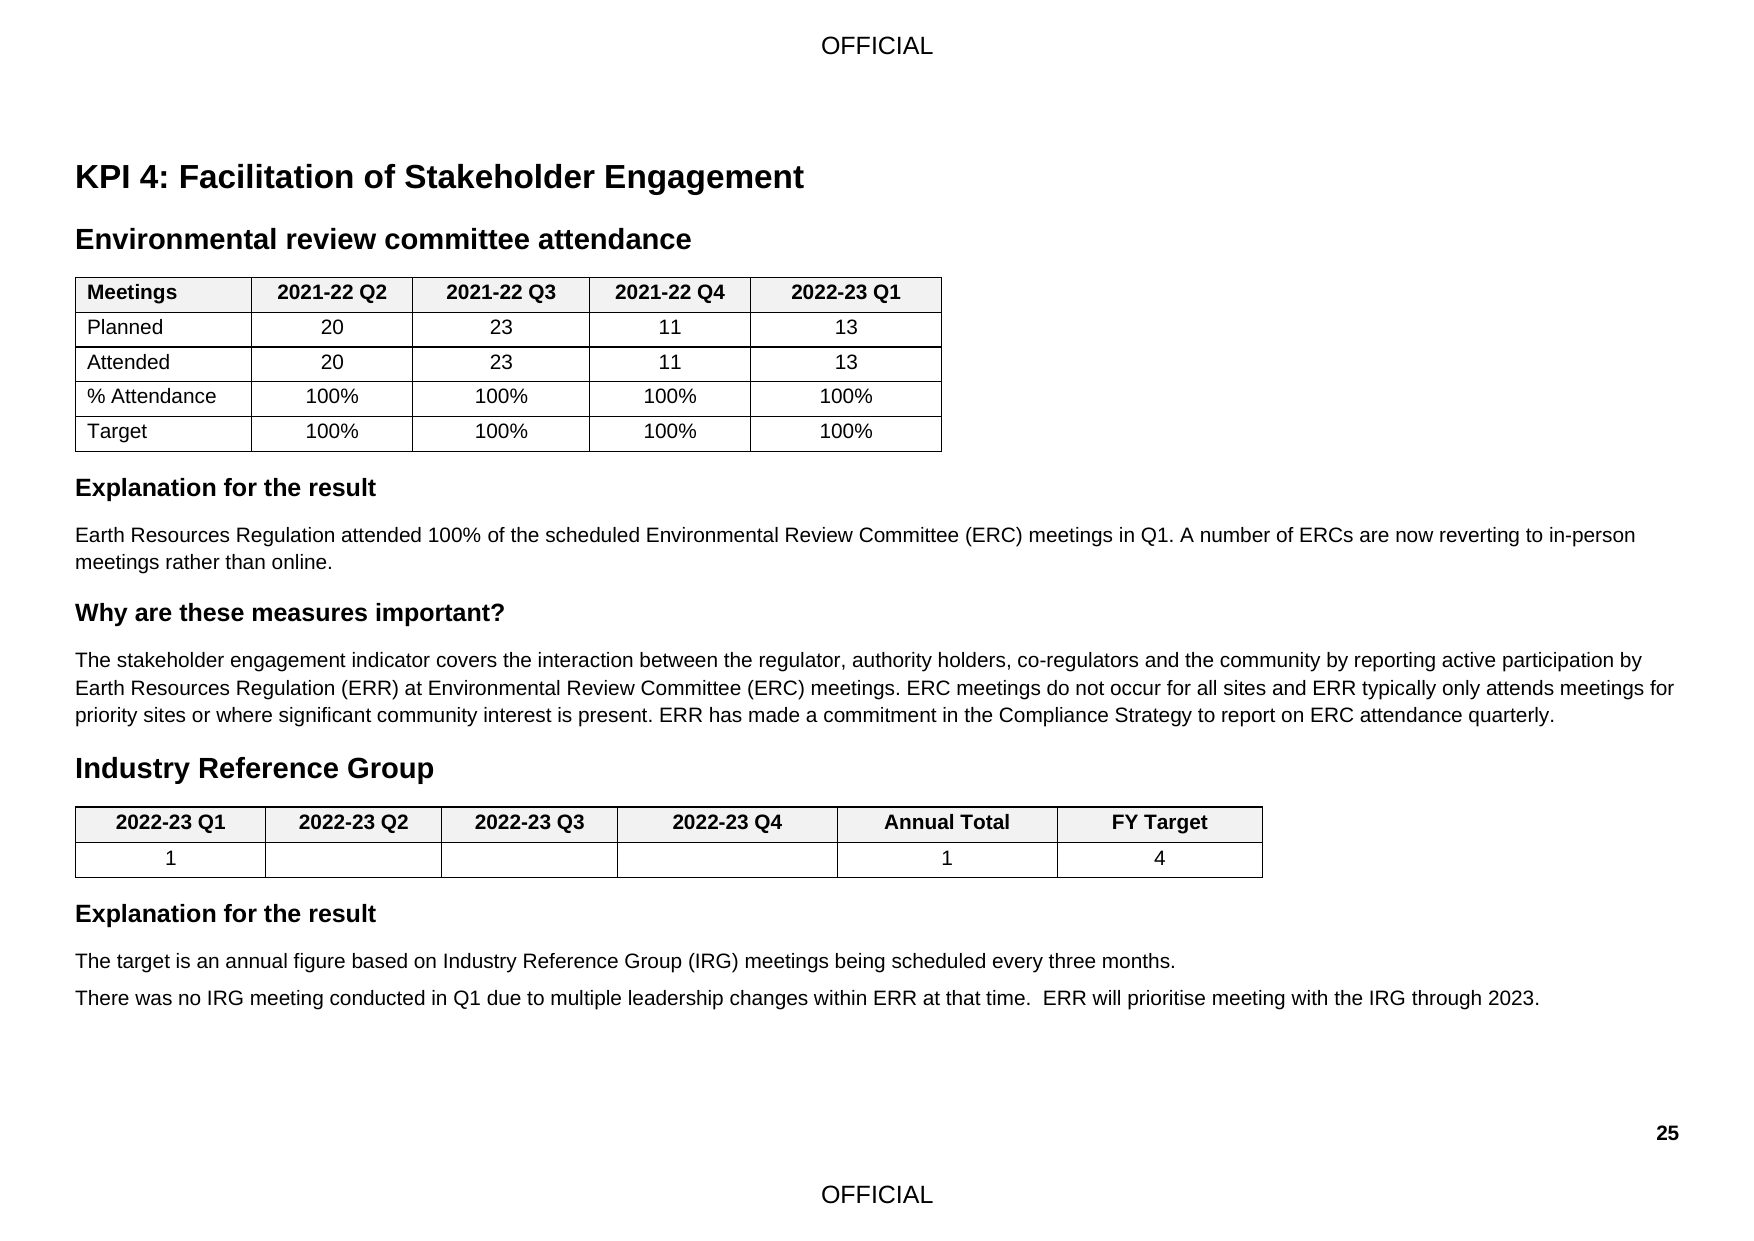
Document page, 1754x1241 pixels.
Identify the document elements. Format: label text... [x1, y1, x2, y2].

text Earth Resources Regulation attended 100% of the scheduled Environmental Review Committee (ERC) meetings in Q1. A number of ERCs are now reverting to in-person meetings rather than online. [75, 522, 1679, 574]
table_cell 13 [751, 348, 941, 381]
table_header Meetings [76, 278, 251, 312]
table_cell 13 [751, 313, 941, 346]
table_cell 100% [252, 382, 412, 416]
table_header 2021-22 Q2 [252, 278, 412, 312]
subtitle Industry Reference Group [75, 751, 1679, 785]
table_header 2022-23 Q1 [751, 278, 941, 312]
table_cell 100% [252, 417, 412, 451]
table_header 2022-23 Q1 [76, 808, 265, 842]
subtitle KPI 4: Facilitation of Stakeholder Engagement [75, 157, 1678, 195]
text There was no IRG meeting conducted in Q1 due to multiple leadership changes within ERR at that time. ERR will prioritise meeting with the IRG through 2023. [75, 985, 1679, 1009]
subtitle Explanation for the result [75, 899, 1679, 928]
table_cell 100% [590, 417, 750, 451]
table_cell 100% [413, 382, 589, 416]
table_cell 4 [1058, 843, 1262, 877]
table_cell 11 [590, 313, 750, 346]
table_cell 1 [838, 843, 1057, 877]
table_header FY Target [1058, 808, 1262, 842]
table_cell 1 [76, 843, 265, 877]
table_cell 100% [590, 382, 750, 416]
table_cell [618, 843, 837, 877]
table_cell Target [76, 417, 251, 451]
table_cell 100% [751, 417, 941, 451]
table_cell 11 [590, 348, 750, 381]
table_cell % Attendance [76, 382, 251, 416]
table_cell 23 [413, 348, 589, 381]
table_header 2021-22 Q4 [590, 278, 750, 312]
table_cell Attended [76, 348, 251, 381]
table_cell 23 [413, 313, 589, 346]
subtitle Explanation for the result [75, 473, 1679, 501]
table_header 2022-23 Q3 [442, 808, 617, 842]
table_cell 100% [413, 417, 589, 451]
table_cell [442, 843, 617, 877]
table_header 2022-23 Q2 [266, 808, 441, 842]
table_cell [266, 843, 441, 877]
table_cell 20 [252, 313, 412, 346]
text The target is an annual figure based on Industry Reference Group (IRG) meetings being scheduled every three months. [75, 949, 1679, 973]
table_header Annual Total [838, 808, 1057, 842]
subtitle Why are these measures important? [75, 598, 1679, 627]
table_header 2021-22 Q3 [413, 278, 589, 312]
text The stakeholder engagement indicator covers the interaction between the regulator, authority holders, co-regulators and the community by reporting active participation by Earth Resources Regulation (ERR) at Environmental Review Committee (ERC) meetings. ERC meetings do not occur for all sites and ERR typically only attends meetings for priority sites or where significant community interest is present. ERR has made a commitment in the Compliance Strategy to report on ERC attendance quarterly. [75, 648, 1679, 727]
table_cell Planned [76, 313, 251, 346]
table_header 2022-23 Q4 [618, 808, 837, 842]
table_cell 100% [751, 382, 941, 416]
subtitle Environmental review committee attendance [75, 222, 1679, 255]
table_cell 20 [252, 348, 412, 381]
